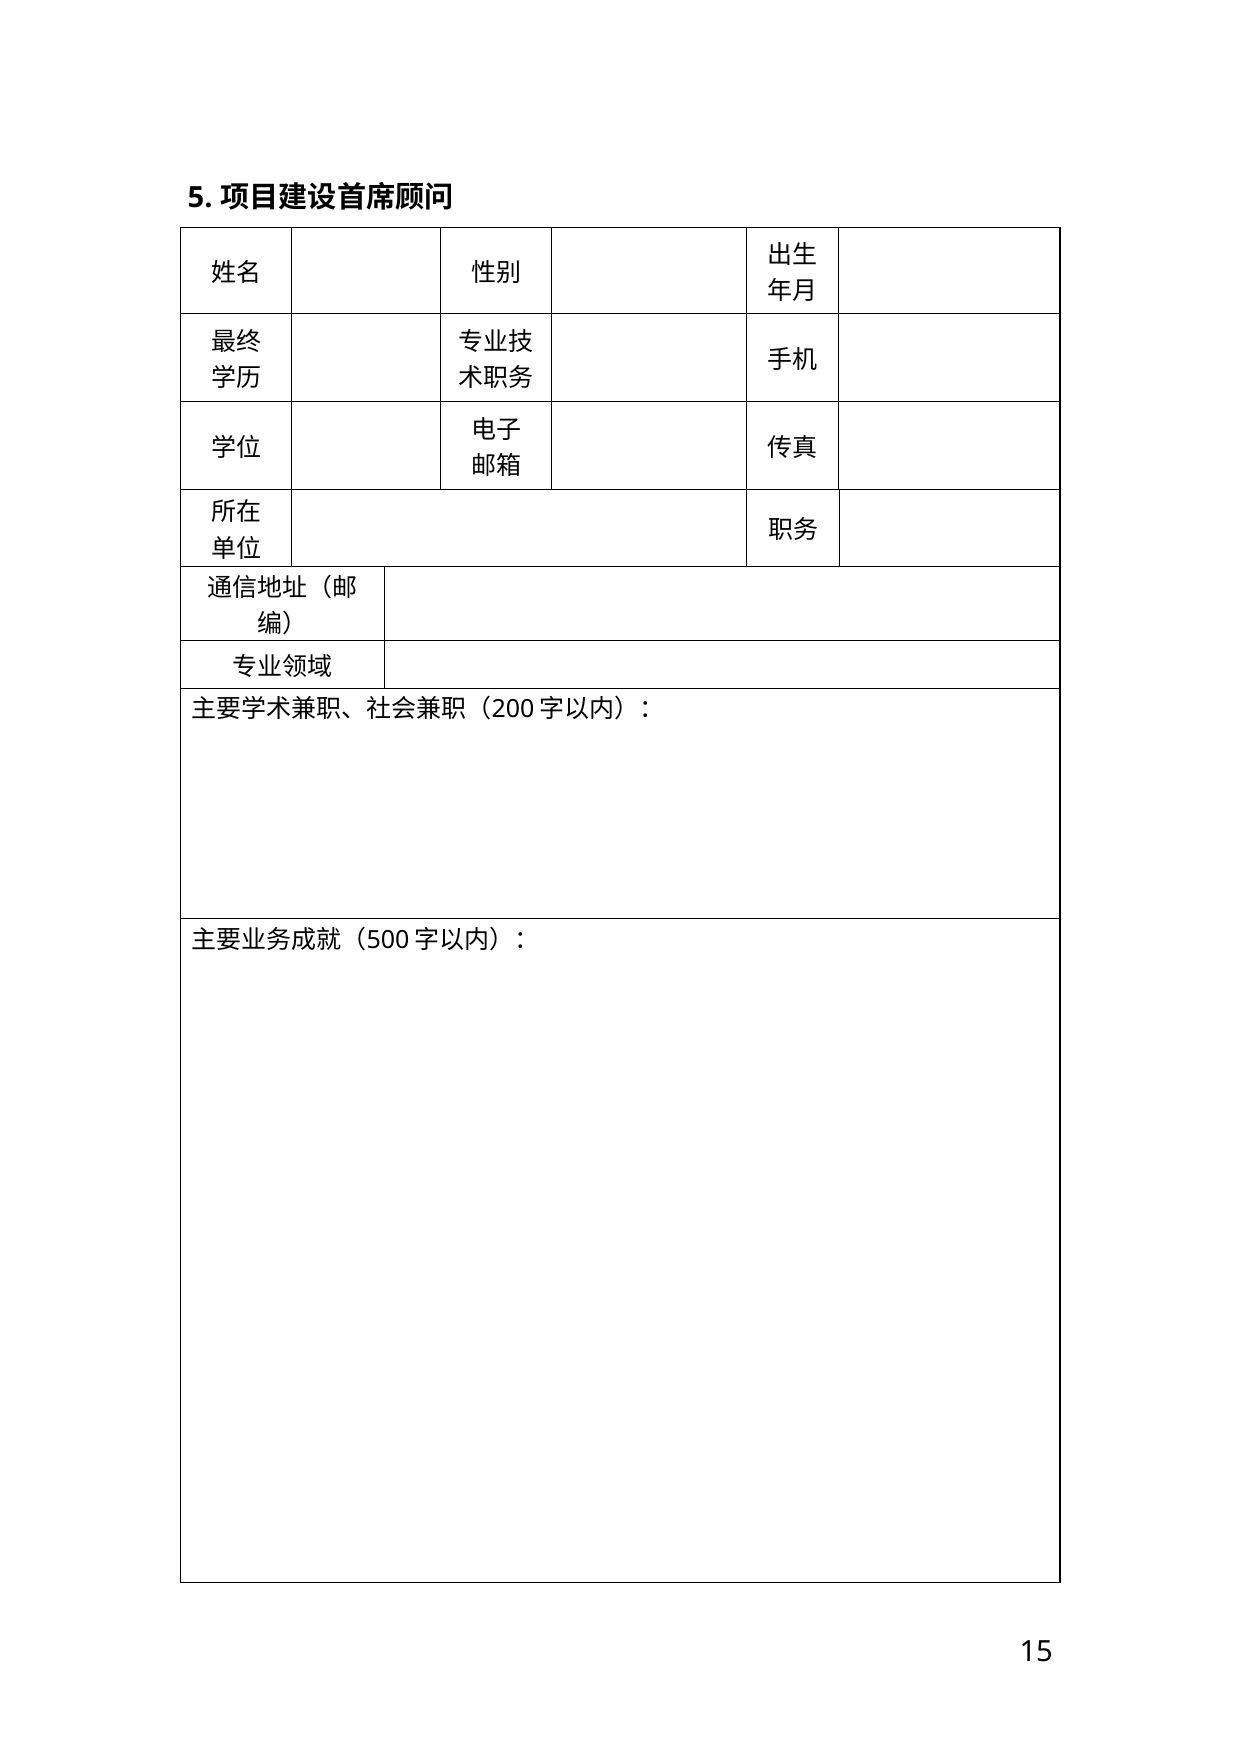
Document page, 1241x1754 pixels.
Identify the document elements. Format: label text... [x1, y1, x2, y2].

table_cell [292, 314, 440, 401]
table_cell 职务 [747, 490, 839, 566]
table_cell [385, 641, 1059, 688]
table_header [839, 228, 1059, 313]
table_header 性别 [441, 228, 551, 313]
table_cell 电子 邮箱 [441, 402, 551, 489]
table_cell 手机 [747, 314, 838, 401]
table_cell [840, 490, 1059, 566]
table_cell [552, 314, 746, 401]
table_cell 学位 [181, 402, 291, 489]
table_header 出生 年月 [747, 228, 838, 313]
table_cell 主要业务成就（500字以内）： [181, 919, 1059, 1582]
text 5. 项目建设首席顾问 [187, 162, 1053, 227]
table_cell 所在 单位 [181, 490, 291, 566]
table_cell [839, 314, 1059, 401]
table_cell [292, 490, 746, 566]
table_cell 最终 学历 [181, 314, 291, 401]
table_cell 专业技 术职务 [441, 314, 551, 401]
table_cell [292, 402, 440, 489]
table_cell 传真 [747, 402, 838, 489]
table_cell [385, 567, 1059, 640]
table_header 姓名 [181, 228, 291, 313]
table_cell 专业领域 [181, 641, 384, 688]
table_header [552, 228, 746, 313]
table_cell [839, 402, 1059, 489]
table_cell 通信地址（邮编） [181, 567, 384, 640]
table_header [292, 228, 440, 313]
table_cell [552, 402, 746, 489]
table_cell 主要学术兼职、社会兼职（200字以内）： [181, 689, 1059, 918]
